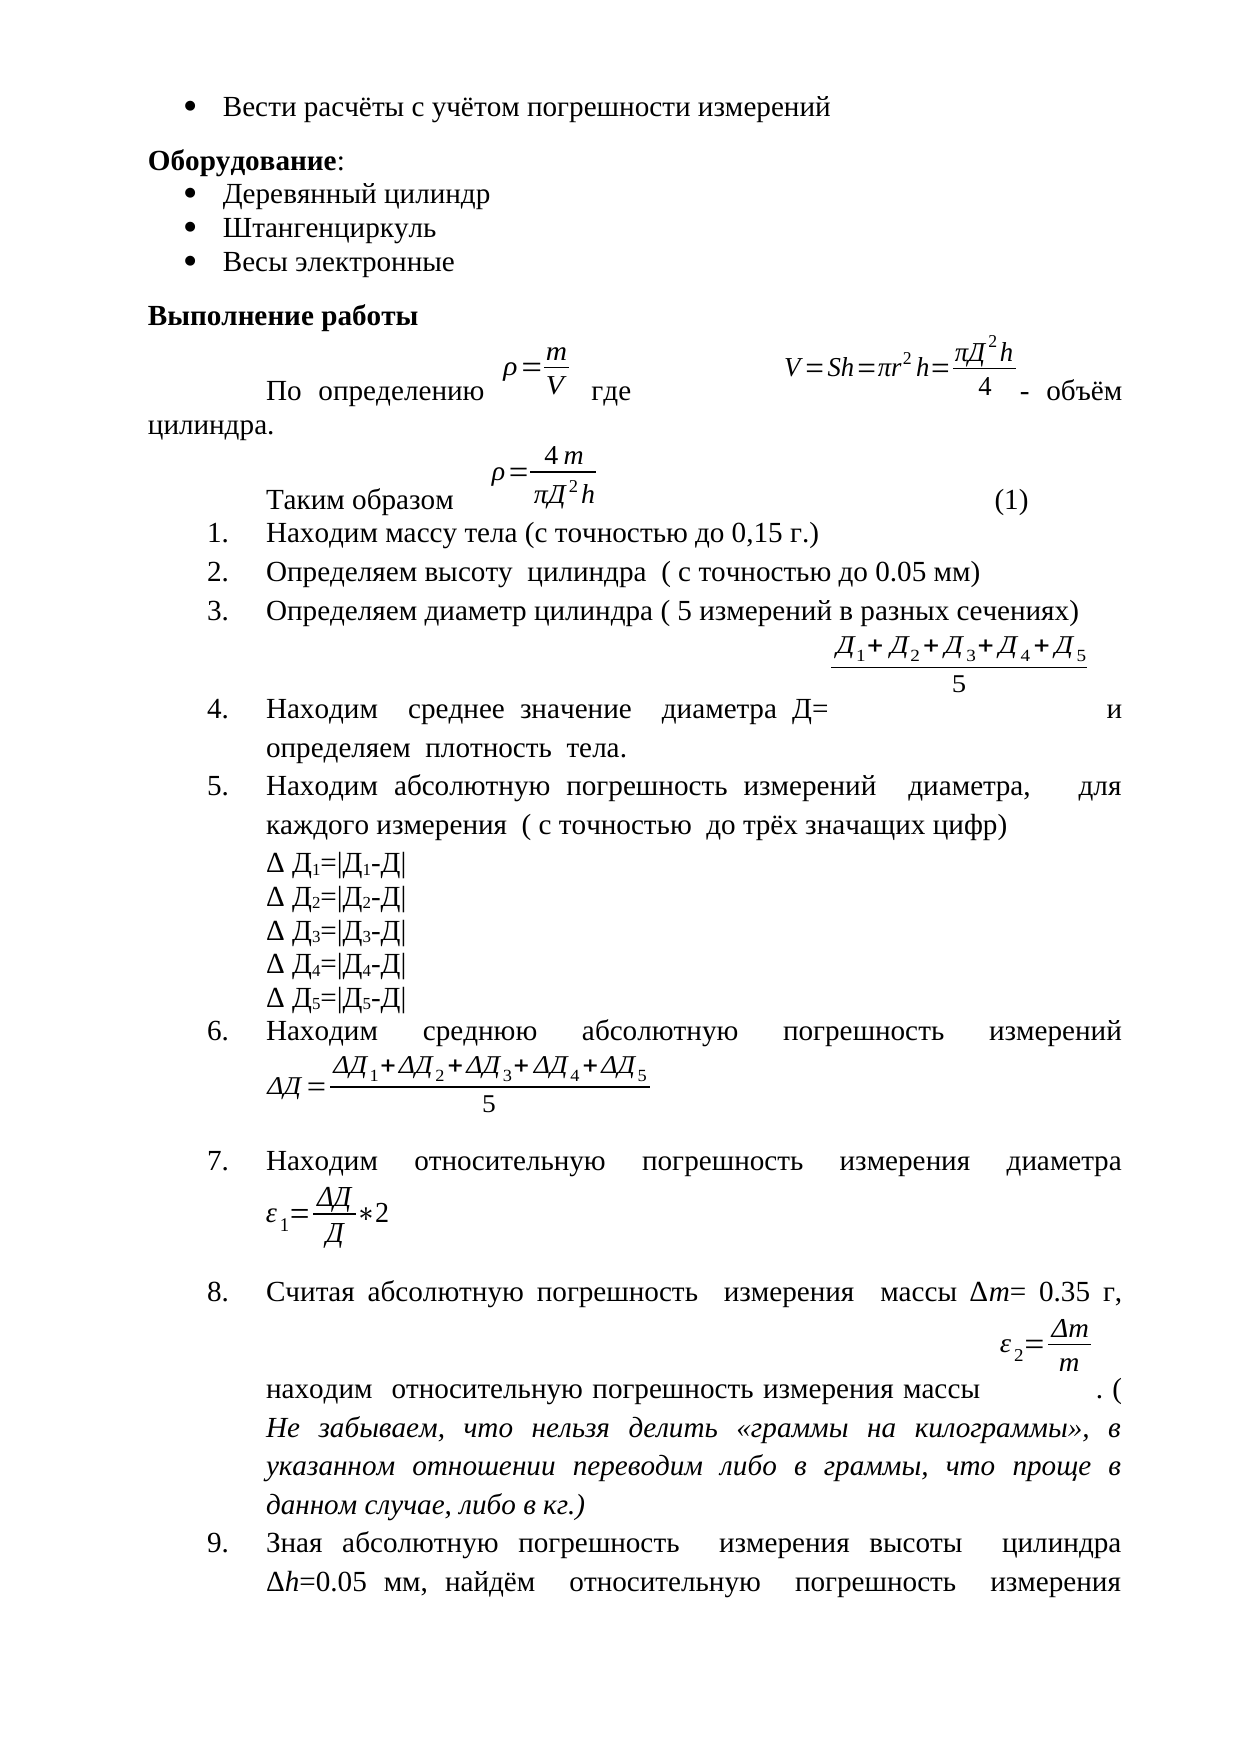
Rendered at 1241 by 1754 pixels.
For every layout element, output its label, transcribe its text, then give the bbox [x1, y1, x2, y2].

text Выполнение работы [148, 298, 1122, 332]
text Таким образом (1) [148, 441, 1122, 516]
list Определяем высоту цилиндра ( с точностью до 0.05 мм) [207, 554, 1122, 588]
list Δ Д1=|Д1-Д| [266, 846, 1122, 879]
list Весы электронные [185, 244, 1122, 278]
list Деревянный цилиндр [185, 177, 1122, 210]
list Находим среднюю абсолютную погрешность измерений [207, 1013, 1122, 1138]
list Δ Д5=|Д5-Д| [266, 980, 1122, 1013]
list Находим массу тела (с точностью до 0,15 г.) [207, 516, 1122, 549]
list Считая абсолютную погрешность измерения массы ∆m= 0.35 г, находим относительную погрешность измерения массы . ( Не забываем, что нельзя делить «граммы на килограммы», в указанном отношении переводим либо в граммы, что проще в данном случае, либо в кг.) [207, 1274, 1122, 1520]
list Находим относительную погрешность измерения диаметра [207, 1143, 1122, 1270]
list Δ Д4=|Д4-Д| [266, 946, 1122, 980]
list Вести расчёты с учётом погрешности измерений [185, 89, 1122, 122]
list Δ Д2=|Д2-Д| [266, 879, 1122, 913]
text Оборудование: [148, 143, 1122, 177]
text По определению где - объём цилиндра. [148, 332, 1122, 441]
list Штангенциркуль [185, 210, 1122, 244]
list Находим среднее значение диаметра Д= и определяем плотность тела. [207, 631, 1122, 763]
list Определяем диаметр цилиндра ( 5 измерений в разных сечениях) [207, 593, 1122, 626]
list Δ Д3=|Д3-Д| [266, 913, 1122, 946]
list Находим абсолютную погрешность измерений диаметра, для каждого измерения ( с точностью до трёх значащих цифр) [207, 768, 1122, 841]
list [207, 1525, 1122, 1597]
